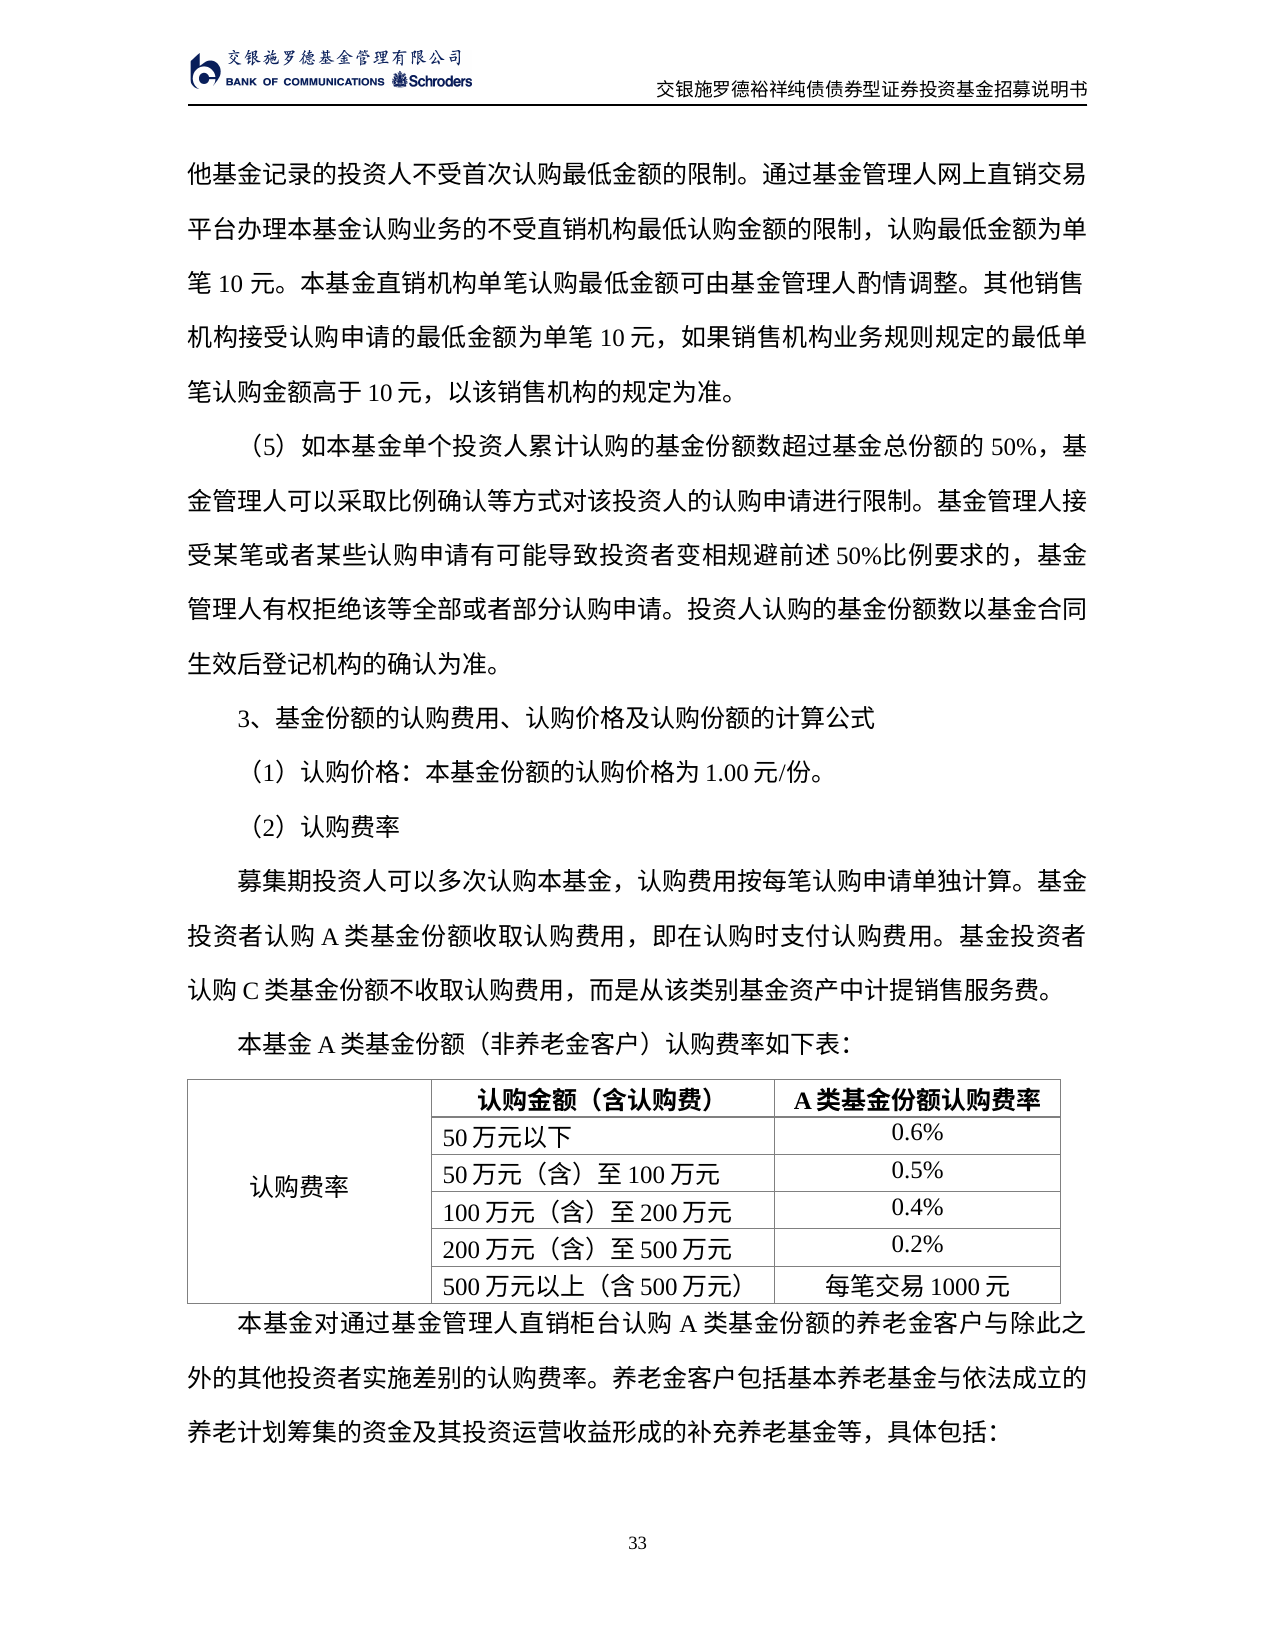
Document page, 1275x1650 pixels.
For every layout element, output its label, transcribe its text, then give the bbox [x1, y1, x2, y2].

text （2）认购费率 [187, 807, 1087, 843]
table_cell 200万元（含）至500万元 [432, 1229, 774, 1266]
text 本基金A类基金份额（非养老金客户）认购费率如下表： [187, 1025, 1087, 1061]
table_cell 50万元以下 [432, 1118, 774, 1154]
table_cell 0.5% [775, 1155, 1060, 1191]
text 3、基金份额的认购费用、认购价格及认购份额的计算公式 [187, 698, 1087, 735]
text 本基金对通过基金管理人直销柜台认购A类基金份额的养老金客户与除此之外的其他投资者实施差别的认购费率。养老金客户包括基本养老基金与依法成立的养老计划筹集的资金及其投资运营收益形成的补充养老基金等，具体包括： [187, 1304, 1087, 1449]
table_cell 0.2% [775, 1229, 1060, 1266]
table_cell 500万元以上（含500万元） [432, 1267, 774, 1303]
table_header 认购金额（含认购费） [432, 1080, 774, 1116]
table_header A类基金份额认购费率 [775, 1080, 1060, 1116]
text （1）认购价格：本基金份额的认购价格为1.00元/份。 [187, 753, 1087, 789]
table_cell 100万元（含）至200万元 [432, 1192, 774, 1228]
table_cell 50万元（含）至100万元 [432, 1155, 774, 1191]
picture [190, 50, 472, 89]
text 募集期投资人可以多次认购本基金，认购费用按每笔认购申请单独计算。基金投资者认购A类基金份额收取认购费用，即在认购时支付认购费用。基金投资者认购C类基金份额不收取认购费用，而是从该类别基金资产中计提销售服务费。 [187, 862, 1087, 1007]
text （5）如本基金单个投资人累计认购的基金份额数超过基金总份额的50%，基金管理人可以采取比例确认等方式对该投资人的认购申请进行限制。基金管理人接受某笔或者某些认购申请有可能导致投资者变相规避前述50%比例要求的，基金管理人有权拒绝该等全部或者部分认购申请。投资人认购的基金份额数以基金合同生效后登记机构的确认为准。 [187, 427, 1087, 680]
table_cell 0.4% [775, 1192, 1060, 1228]
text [187, 155, 1087, 408]
table_cell 0.6% [775, 1118, 1060, 1154]
table_cell 每笔交易1000元 [775, 1267, 1060, 1303]
table_header 认购费率 [188, 1080, 431, 1303]
